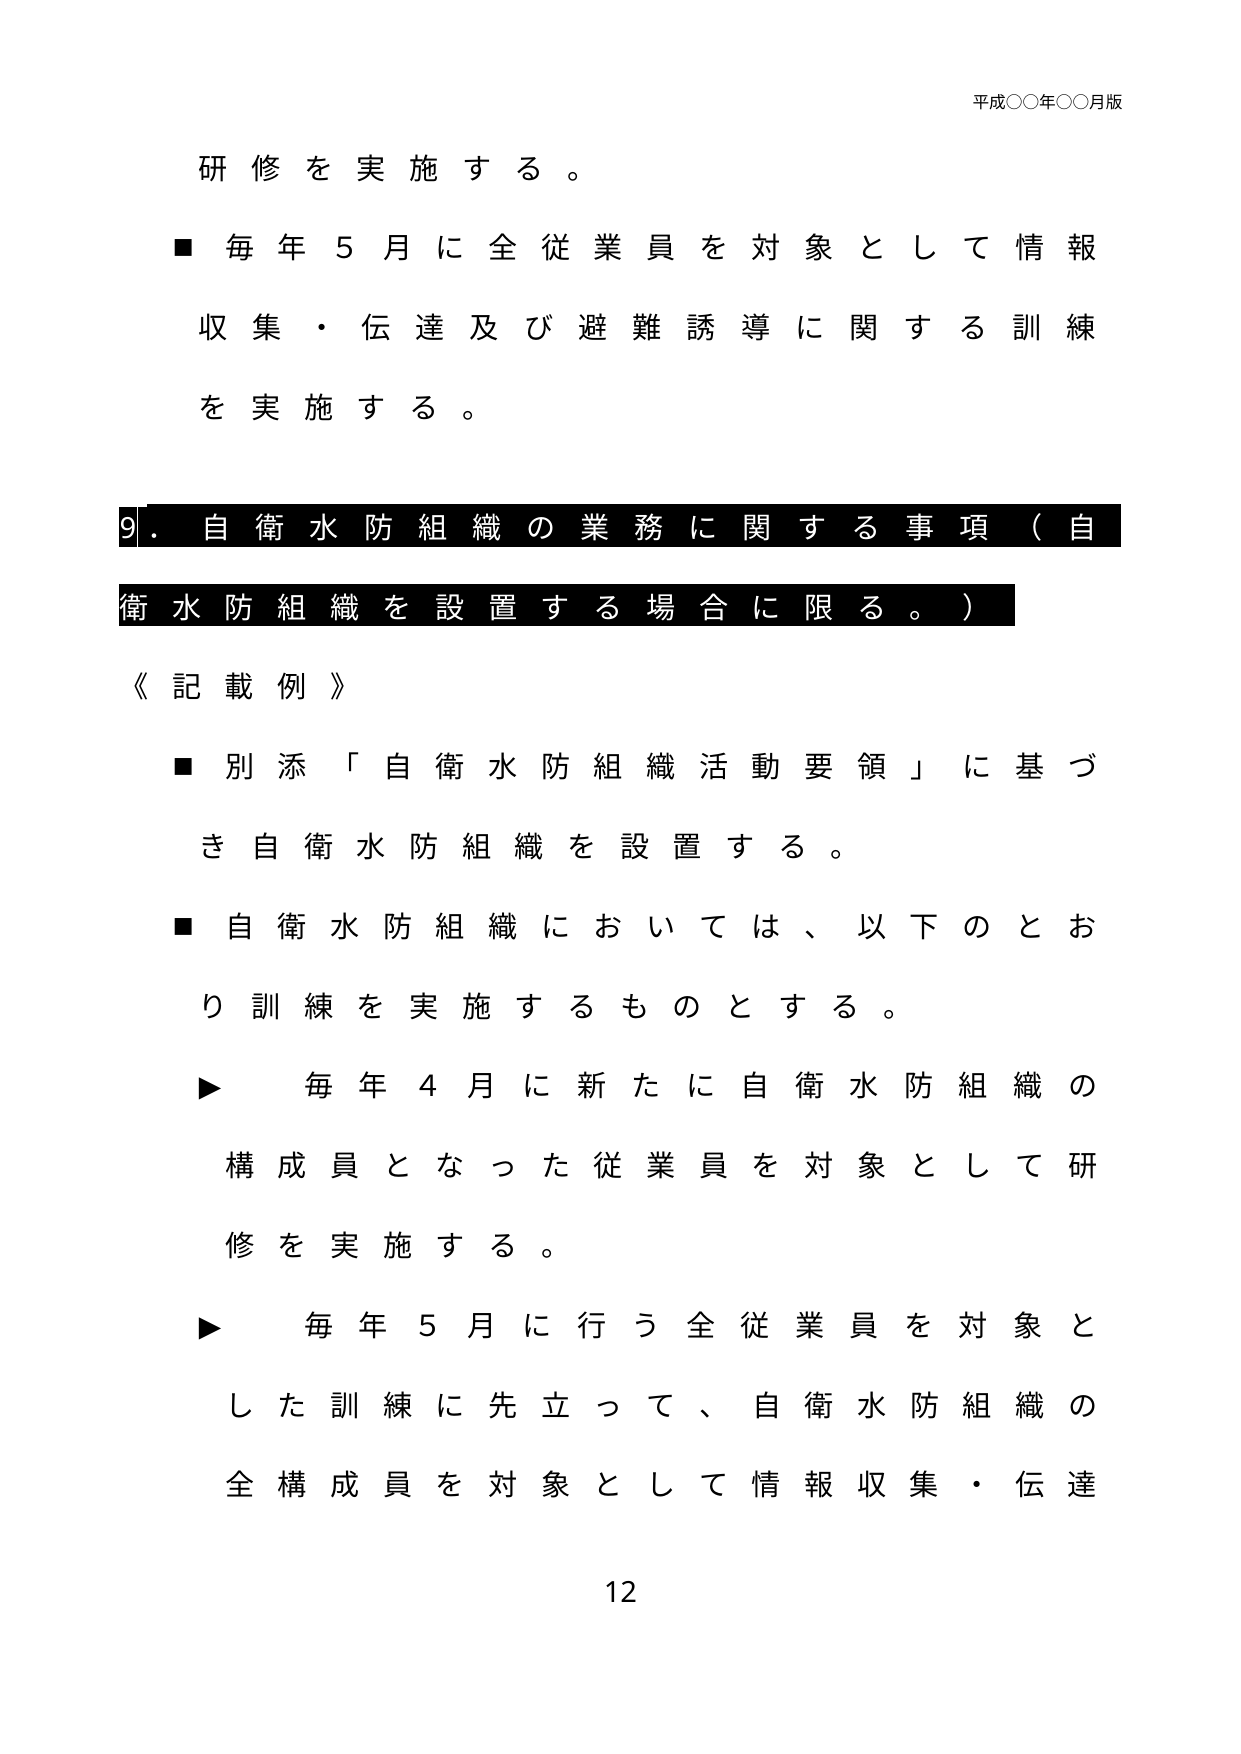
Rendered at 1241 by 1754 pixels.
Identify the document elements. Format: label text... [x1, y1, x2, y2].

text 《記載例》 [119, 645, 1121, 725]
list 自衛水防組織においては、以下のとおり訓練を実施するものとする。 [146, 884, 1121, 1044]
subtitle 9．自衛水防組織の業務に関する事項（自衛水防組織を設置する場合に限る。） [119, 486, 1121, 645]
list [146, 127, 1121, 206]
list 毎年５月に全従業員を対象として情報収集・伝達及び避難誘導に関する訓練を実施する。 [146, 206, 1121, 446]
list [172, 1283, 1121, 1523]
list 毎年４月に新たに自衛水防組織の構成員となった従業員を対象として研修を実施する。 [172, 1044, 1121, 1283]
list 別添「自衛水防組織活動要領」に基づき自衛水防組織を設置する。 [146, 725, 1121, 884]
